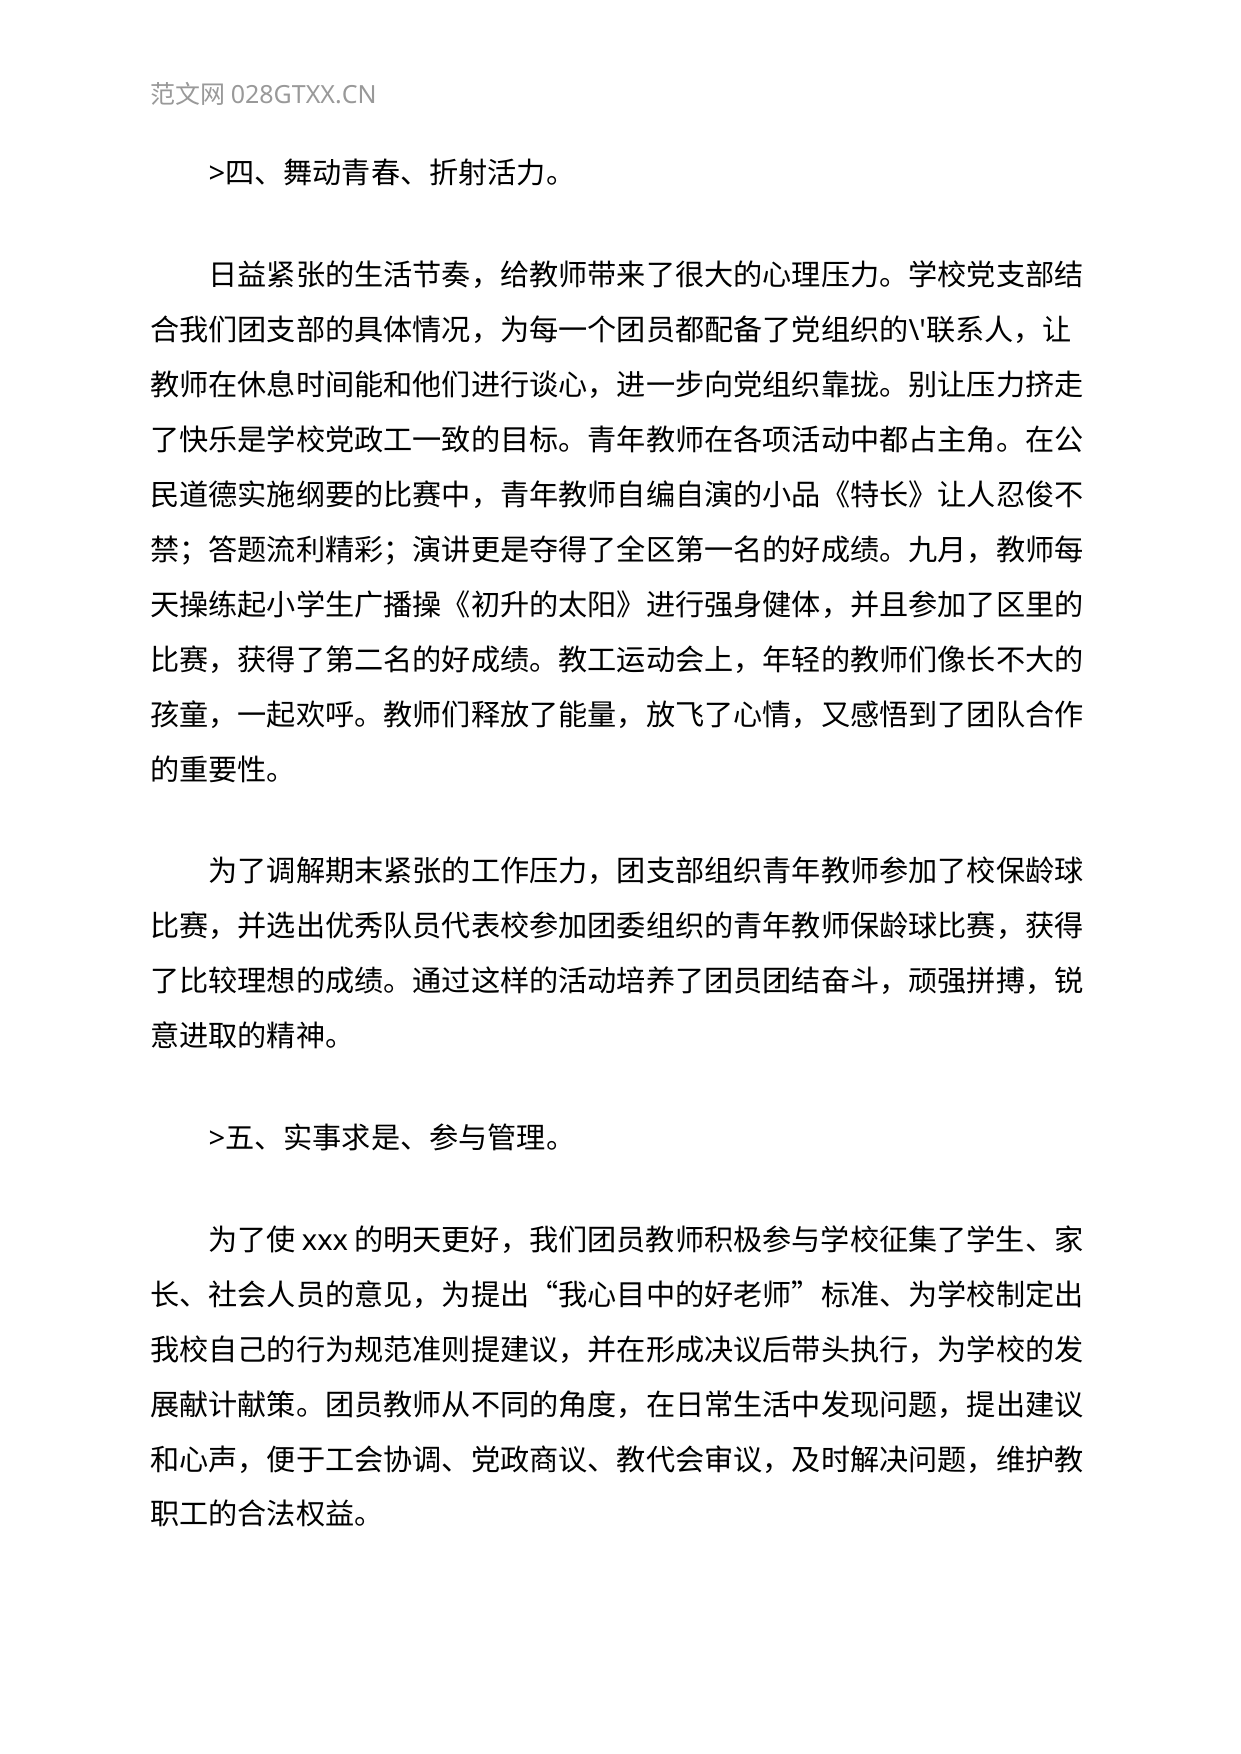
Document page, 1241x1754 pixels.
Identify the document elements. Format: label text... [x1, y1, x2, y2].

text 为了调解期末紧张的工作压力，团支部组织青年教师参加了校保龄球比赛，并选出优秀队员代表校参加团委组织的青年教师保龄球比赛，获得了比较理想的成绩。通过这样的活动培养了团员团结奋斗，顽强拼搏，锐意进取的精神。 [150, 848, 1090, 1055]
text 为了使xxx的明天更好，我们团员教师积极参与学校征集了学生、家长、社会人员的意见，为提出“我心目中的好老师”标准、为学校制定出我校自己的行为规范准则提建议，并在形成决议后带头执行，为学校的发展献计献策。团员教师从不同的角度，在日常生活中发现问题，提出建议和心声，便于工会协调、党政商议、教代会审议，及时解决问题，维护教职工的合法权益。 [150, 1216, 1090, 1533]
text 日益紧张的生活节奏，给教师带来了很大的心理压力。学校党支部结合我们团支部的具体情况，为每一个团员都配备了党组织的\'联系人，让教师在休息时间能和他们进行谈心，进一步向党组织靠拢。别让压力挤走了快乐是学校党政工一致的目标。青年教师在各项活动中都占主角。在公民道德实施纲要的比赛中，青年教师自编自演的小品《特长》让人忍俊不禁；答题流利精彩；演讲更是夺得了全区第一名的好成绩。九月，教师每天操练起小学生广播操《初升的太阳》进行强身健体，并且参加了区里的比赛，获得了第二名的好成绩。教工运动会上，年轻的教师们像长不大的孩童，一起欢呼。教师们释放了能量，放飞了心情，又感悟到了团队合作的重要性。 [150, 252, 1090, 788]
text >四、舞动青春、折射活力。 [150, 150, 1090, 192]
text >五、实事求是、参与管理。 [150, 1114, 1090, 1157]
